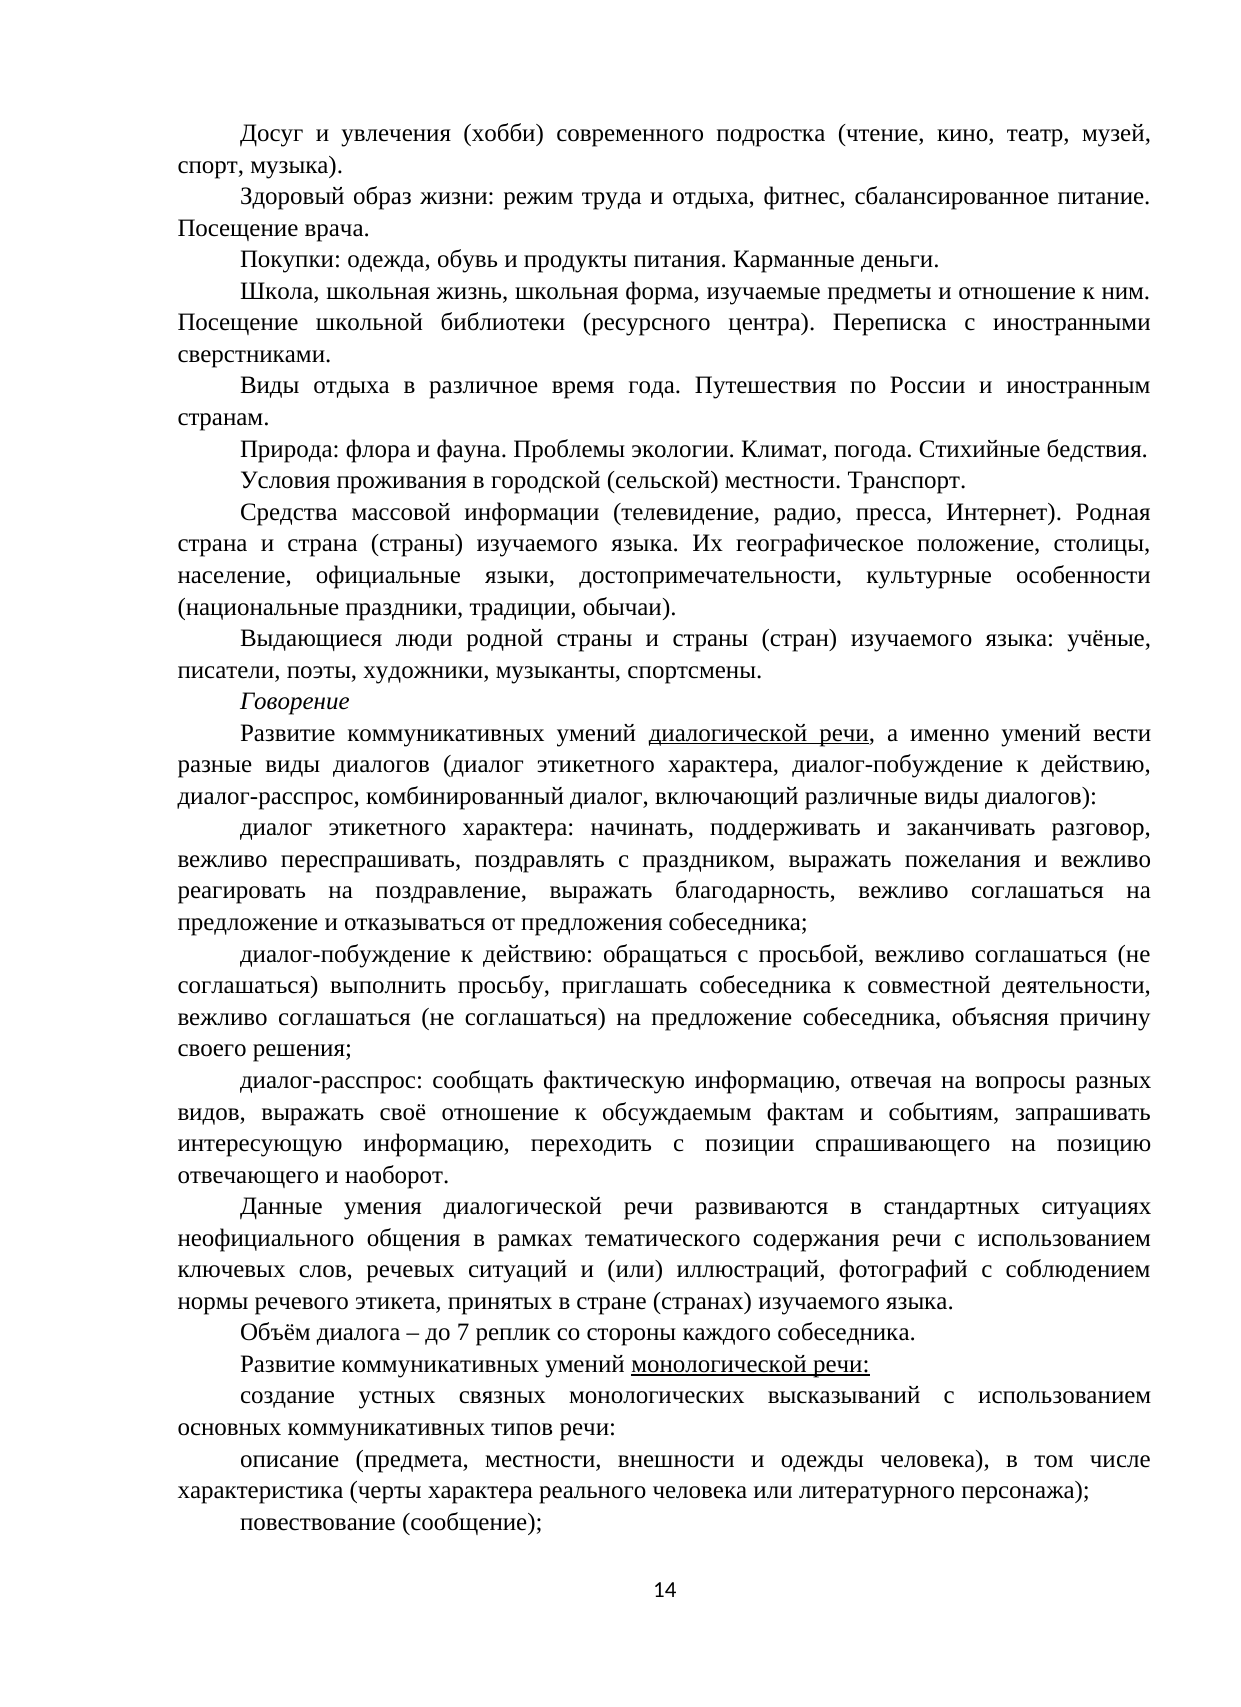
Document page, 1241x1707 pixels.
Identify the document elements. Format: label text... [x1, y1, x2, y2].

text Говорение [177, 686, 1152, 715]
text Природа: флора и фауна. Проблемы экологии. Климат, погода. Стихийные бедствия. [177, 434, 1152, 462]
text Выдающиеся люди родной страны и страны (стран) изучаемого языка: учёные, писатели, поэты, художники, музыканты, спортсмены. [177, 623, 1152, 683]
text диалог-расспрос: сообщать фактическую информацию, отвечая на вопросы разных видов, выражать своё отношение к обсуждаемым фактам и событиям, запрашивать интересующую информацию, переходить с позиции спрашивающего на позицию отвечающего и наоборот. [177, 1065, 1152, 1188]
text Школа, школьная жизнь, школьная форма, изучаемые предметы и отношение к ним. Посещение школьной библиотеки (ресурсного центра). Переписка с иностранными сверстниками. [177, 276, 1152, 368]
text Покупки: одежда, обувь и продукты питания. Карманные деньги. [177, 244, 1152, 273]
text Средства массовой информации (телевидение, радио, пресса, Интернет). Родная страна и страна (страны) изучаемого языка. Их географическое положение, столицы, население, официальные языки, достопримечательности, культурные особенности (национальные праздники, традиции, обычаи). [177, 497, 1152, 620]
text Данные умения диалогической речи развиваются в стандартных ситуациях неофициального общения в рамках тематического содержания речи с использованием ключевых слов, речевых ситуаций и (или) иллюстраций, фотографий с соблюдением нормы речевого этикета, принятых в стране (странах) изучаемого языка. [177, 1191, 1152, 1315]
text повествование (сообщение); [177, 1507, 1152, 1536]
text Здоровый образ жизни: режим труда и отдыха, фитнес, сбалансированное питание. Посещение врача. [177, 181, 1152, 242]
text описание (предмета, местности, внешности и одежды человека), в том числе характеристика (черты характера реального человека или литературного персонажа); [177, 1444, 1152, 1504]
text Развитие коммуникативных умений диалогической речи, а именно умений вести разные виды диалогов (диалог этикетного характера, диалог-побуждение к действию, диалог-расспрос, комбинированный диалог, включающий различные виды диалогов): [177, 718, 1152, 810]
text Виды отдыха в различное время года. Путешествия по России и иностранным странам. [177, 371, 1152, 431]
text Развитие коммуникативных умений монологической речи: [177, 1349, 1152, 1378]
text создание устных связных монологических высказываний с использованием основных коммуникативных типов речи: [177, 1381, 1152, 1441]
text Условия проживания в городской (сельской) местности. Транспорт. [177, 465, 1152, 494]
text Досуг и увлечения (хобби) современного подростка (чтение, кино, театр, музей, спорт, музыка). [177, 118, 1152, 178]
text Объём диалога – до 7 реплик со стороны каждого собеседника. [177, 1317, 1152, 1346]
text диалог этикетного характера: начинать, поддерживать и заканчивать разговор, вежливо переспрашивать, поздравлять с праздником, выражать пожелания и вежливо реагировать на поздравление, выражать благодарность, вежливо соглашаться на предложение и отказываться от предложения собеседника; [177, 812, 1152, 936]
text диалог-побуждение к действию: обращаться с просьбой, вежливо соглашаться (не соглашаться) выполнить просьбу, приглашать собеседника к совместной деятельности, вежливо соглашаться (не соглашаться) на предложение собеседника, объясняя причину своего решения; [177, 939, 1152, 1062]
